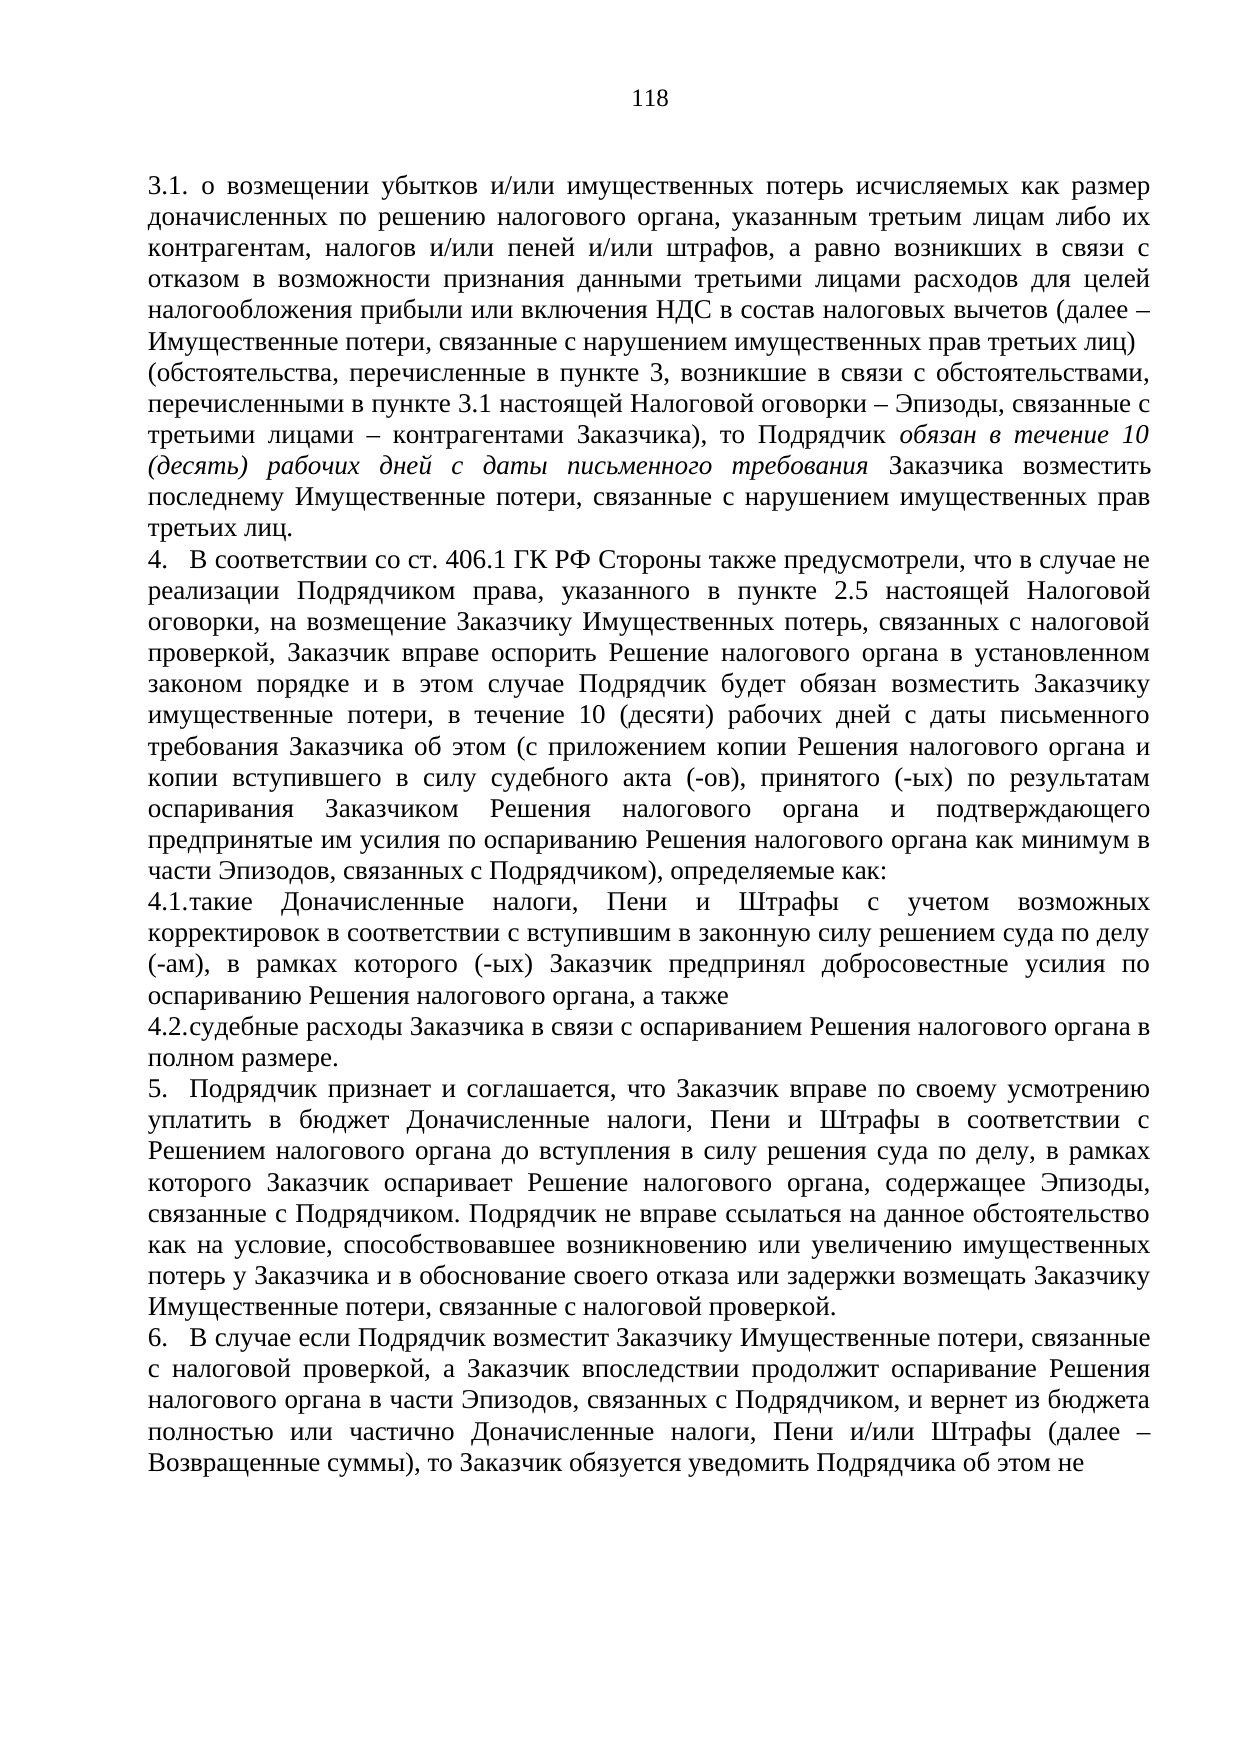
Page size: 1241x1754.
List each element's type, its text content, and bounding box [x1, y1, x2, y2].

text 3.1. о возмещении убытков и/или имущественных потерь исчисляемых как размер доначисленных по решению налогового органа, указанным третьим лицам либо их контрагентам, налогов и/или пеней и/или штрафов, а равно возникших в связи с отказом в возможности признания данными третьими лицами расходов для целей налогообложения прибыли или включения НДС в состав налоговых вычетов (далее – Имущественные потери, связанные с нарушением имущественных прав третьих лиц) [148, 169, 1152, 356]
text 6. В случае если Подрядчик возместит Заказчику Имущественные потери, связанные с налоговой проверкой, а Заказчик впоследствии продолжит оспаривание Решения налогового органа в части Эпизодов, связанных с Подрядчиком, и вернет из бюджета полностью или частично Доначисленные налоги, Пени и/или Штрафы (далее – Возвращенные суммы), то Заказчик обязуется уведомить Подрядчика об этом не [148, 1321, 1152, 1477]
text (обстоятельства, перечисленные в пункте 3, возникшие в связи с обстоятельствами, перечисленными в пункте 3.1 настоящей Налоговой оговорки – Эпизоды, связанные с третьими лицами – контрагентами Заказчика), то Подрядчик обязан в течение 10 (десять) рабочих дней с даты письменного требования Заказчика возместить последнему Имущественные потери, связанные с нарушением имущественных прав третьих лиц. [148, 356, 1152, 543]
text 4.2. судебные расходы Заказчика в связи с оспариванием Решения налогового органа в полном размере. [148, 1010, 1152, 1072]
text 5. Подрядчик признает и соглашается, что Заказчик вправе по своему усмотрению уплатить в бюджет Доначисленные налоги, Пени и Штрафы в соответствии с Решением налогового органа до вступления в силу решения суда по делу, в рамках которого Заказчик оспаривает Решение налогового органа, содержащее Эпизоды, связанные с Подрядчиком. Подрядчик не вправе ссылаться на данное обстоятельство как на условие, способствовавшее возникновению или увеличению имущественных потерь у Заказчика и в обоснование своего отказа или задержки возмещать Заказчику Имущественные потери, связанные с налоговой проверкой. [148, 1072, 1152, 1321]
text 4.1. такие Доначисленные налоги, Пени и Штрафы с учетом возможных корректировок в соответствии с вступившим в законную силу решением суда по делу (-ам), в рамках которого (-ых) Заказчик предпринял добросовестные усилия по оспариванию Решения налогового органа, а также [148, 885, 1152, 1010]
text 4. В соответствии со ст. 406.1 ГК РФ Стороны также предусмотрели, что в случае не реализации Подрядчиком права, указанного в пункте 2.5 настоящей Налоговой оговорки, на возмещение Заказчику Имущественных потерь, связанных с налоговой проверкой, Заказчик вправе оспорить Решение налогового органа в установленном законом порядке и в этом случае Подрядчик будет обязан возместить Заказчику имущественные потери, в течение 10 (десяти) рабочих дней с даты письменного требования Заказчика об этом (с приложением копии Решения налогового органа и копии вступившего в силу судебного акта (-ов), принятого (-ых) по результатам оспаривания Заказчиком Решения налогового органа и подтверждающего предпринятые им усилия по оспариванию Решения налогового органа как минимум в части Эпизодов, связанных с Подрядчиком), определяемые как: [148, 543, 1152, 885]
